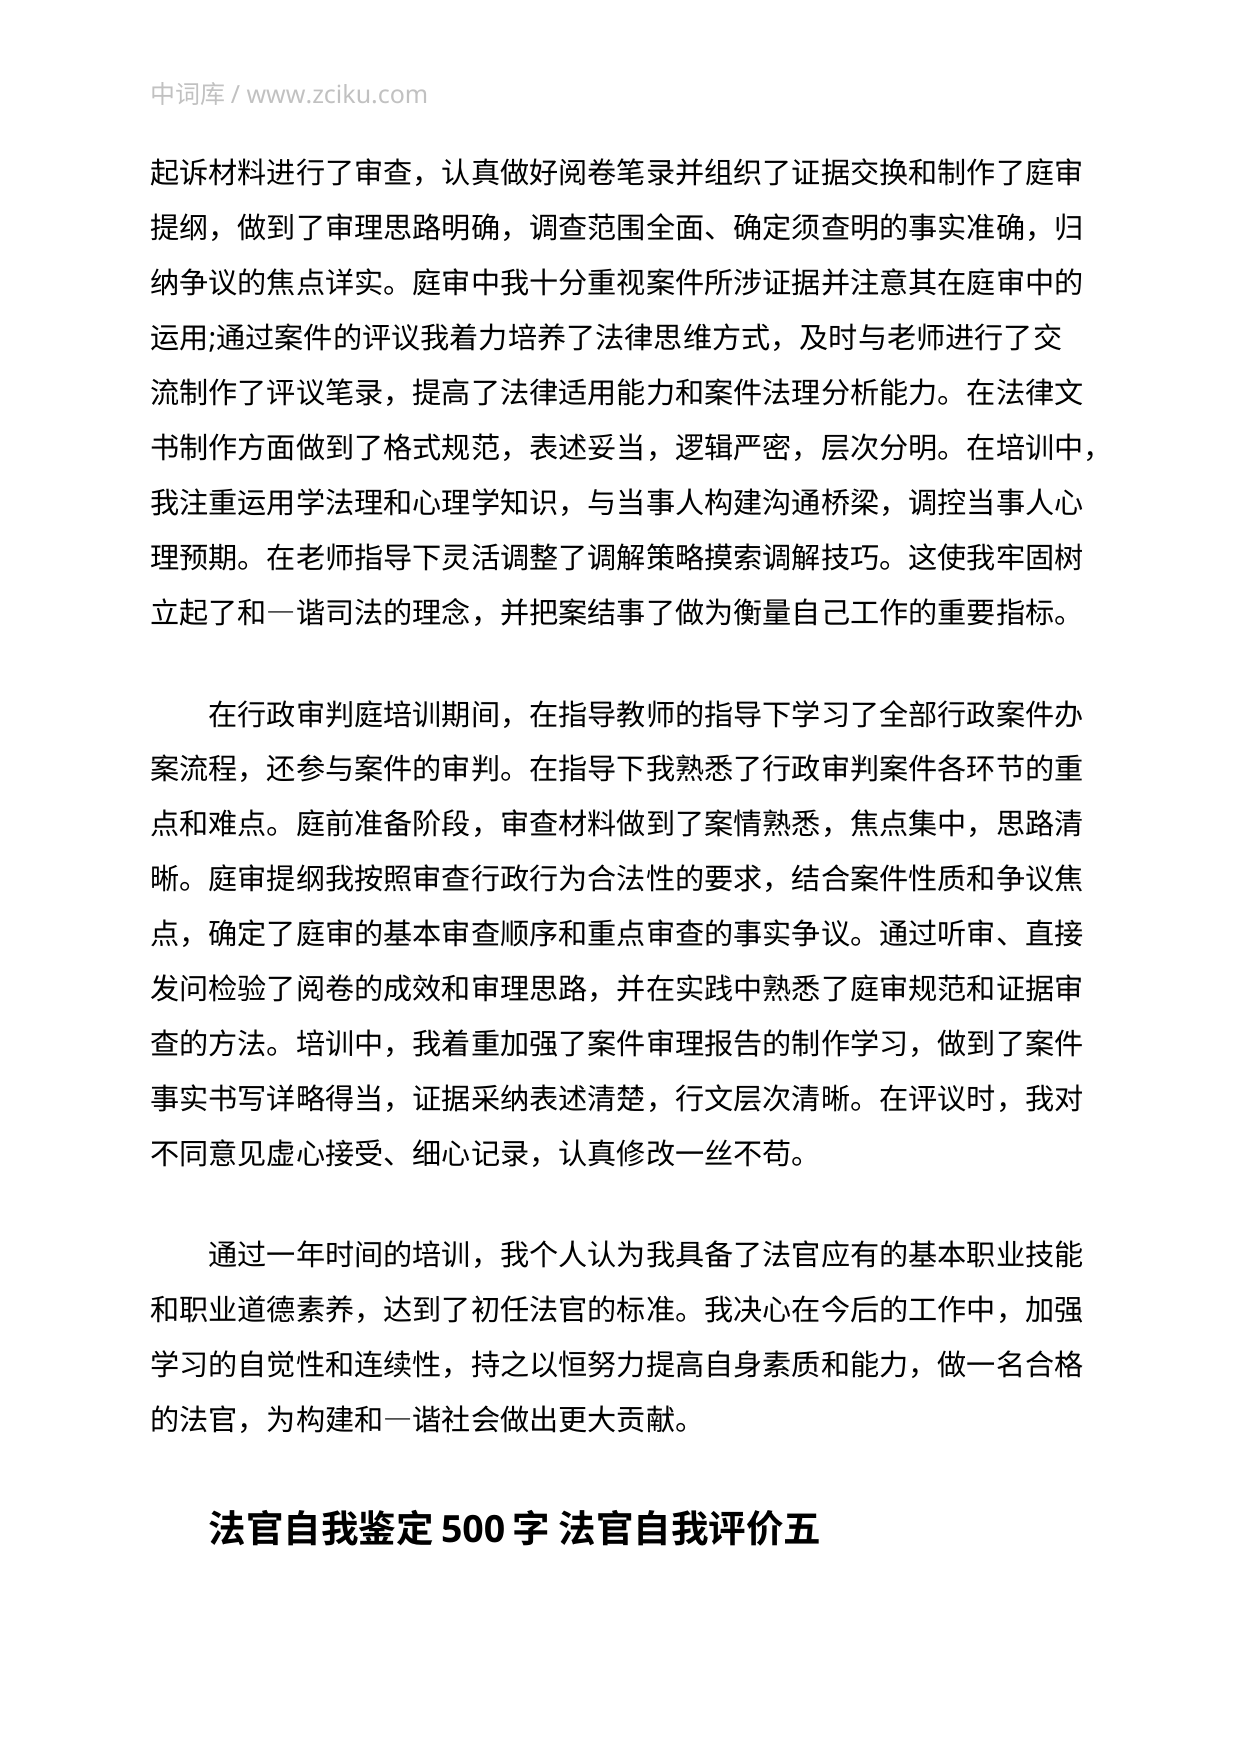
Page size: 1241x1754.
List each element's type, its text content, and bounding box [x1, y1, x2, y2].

text 法官自我鉴定500字 法官自我评价五 [150, 1498, 1090, 1553]
text 在行政审判庭培训期间，在指导教师的指导下学习了全部行政案件办案流程，还参与案件的审判。在指导下我熟悉了行政审判案件各环节的重点和难点。庭前准备阶段，审查材料做到了案情熟悉，焦点集中，思路清晰。庭审提纲我按照审查行政行为合法性的要求，结合案件性质和争议焦点，确定了庭审的基本审查顺序和重点审查的事实争议。通过听审、直接发问检验了阅卷的成效和审理思路，并在实践中熟悉了庭审规范和证据审查的方法。培训中，我着重加强了案件审理报告的制作学习，做到了案件事实书写详略得当，证据采纳表述清楚，行文层次清晰。在评议时，我对不同意见虚心接受、细心记录，认真修改一丝不苟。 [150, 691, 1090, 1172]
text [150, 150, 1090, 632]
text 通过一年时间的培训，我个人认为我具备了法官应有的基本职业技能和职业道德素养，达到了初任法官的标准。我决心在今后的工作中，加强学习的自觉性和连续性，持之以恒努力提高自身素质和能力，做一名合格的法官，为构建和—谐社会做出更大贡献。 [150, 1232, 1090, 1439]
